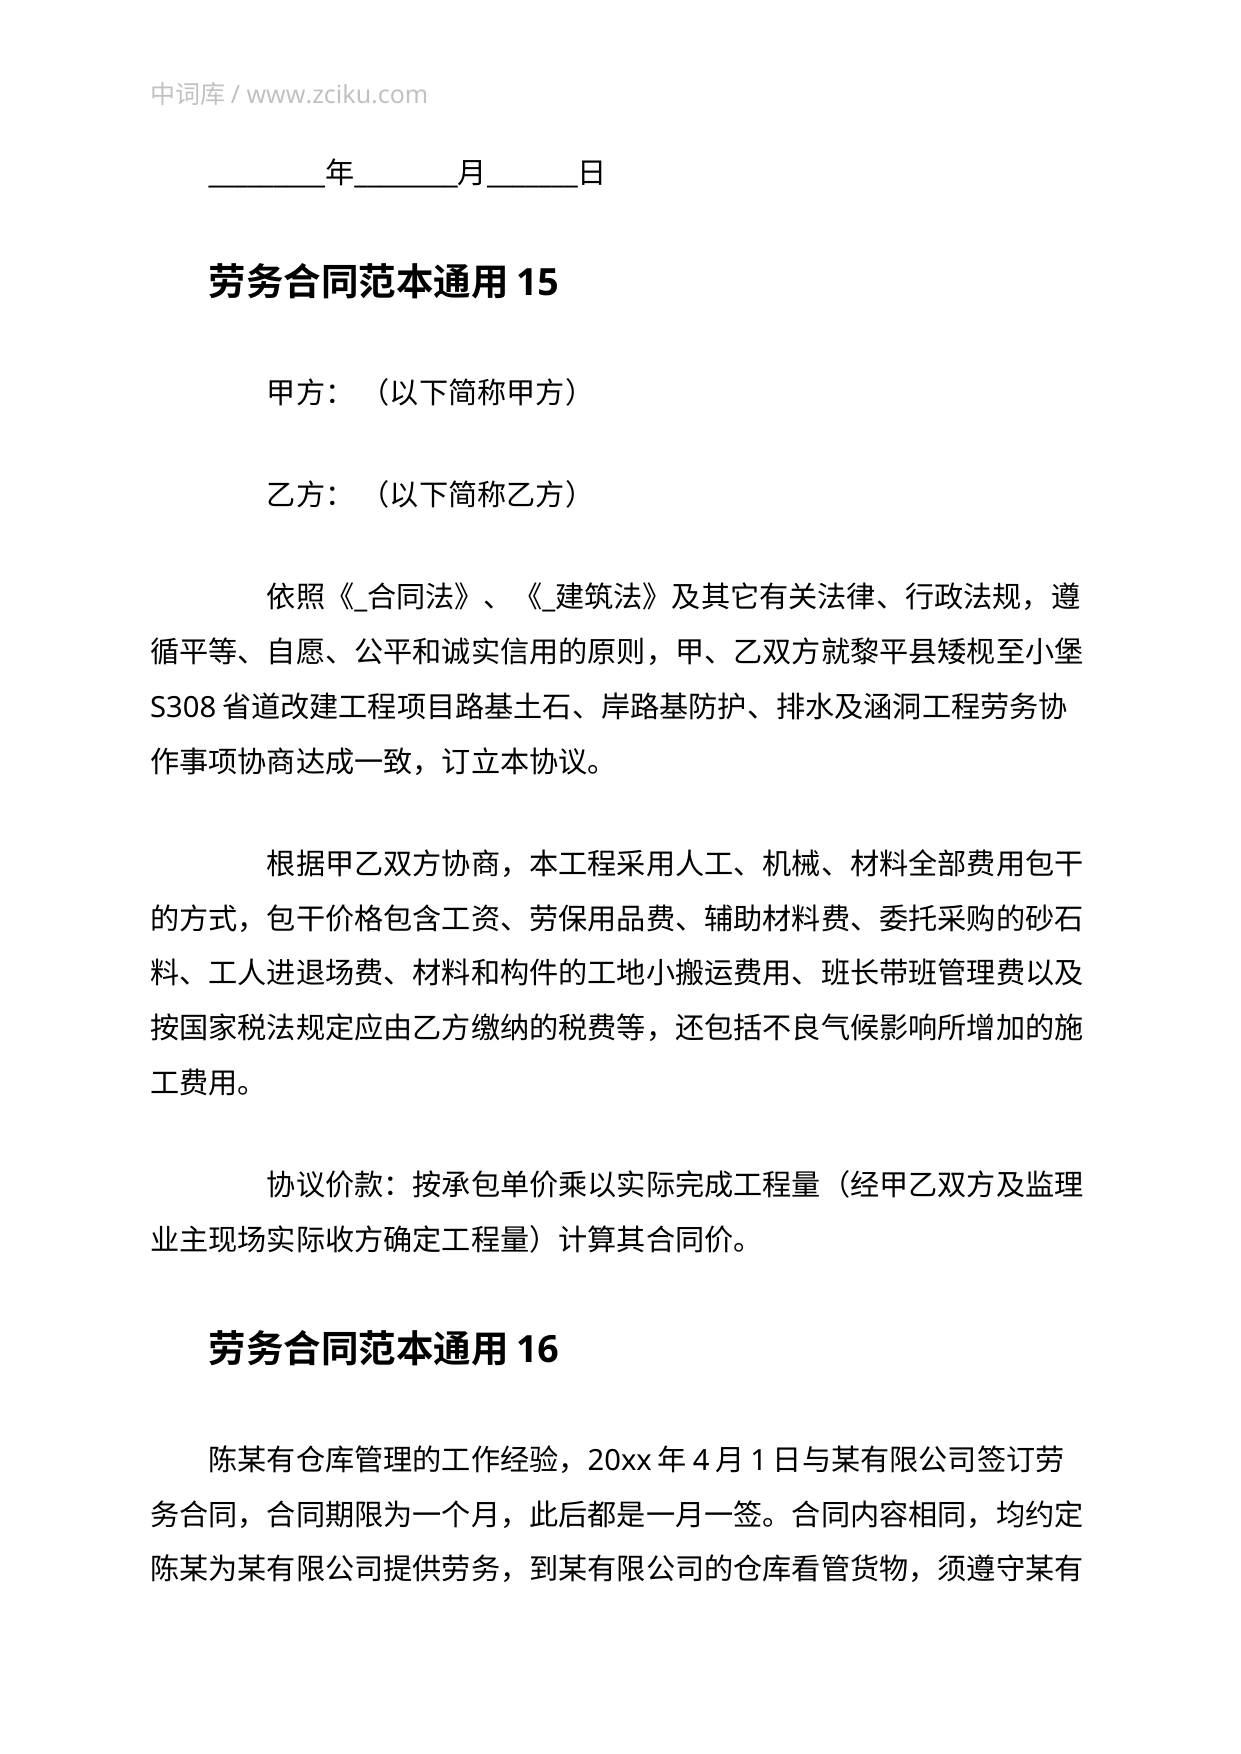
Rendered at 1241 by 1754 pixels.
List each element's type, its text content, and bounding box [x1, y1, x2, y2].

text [150, 1436, 1090, 1588]
text _________年________月_______日 [150, 150, 1090, 192]
text 劳务合同范本通用15 [150, 252, 1090, 306]
text 甲方： （以下简称甲方） [150, 369, 1090, 412]
text 依照《_合同法》、《_建筑法》及其它有关法律、行政法规，遵循平等、自愿、公平和诚实信用的原则，甲、乙双方就黎平县矮枧至小堡S308省道改建工程项目路基土石、岸路基防护、排水及涵洞工程劳务协作事项协商达成一致，订立本协议。 [150, 573, 1090, 781]
text 根据甲乙双方协商，本工程采用人工、机械、材料全部费用包干的方式，包干价格包含工资、劳保用品费、辅助材料费、委托采购的砂石料、工人进退场费、材料和构件的工地小搬运费用、班长带班管理费以及按国家税法规定应由乙方缴纳的税费等，还包括不良气候影响所增加的施工费用。 [150, 840, 1090, 1102]
text 劳务合同范本通用16 [150, 1318, 1090, 1373]
text 协议价款：按承包单价乘以实际完成工程量（经甲乙双方及监理业主现场实际收方确定工程量）计算其合同价。 [150, 1162, 1090, 1259]
text 乙方： （以下简称乙方） [150, 472, 1090, 514]
